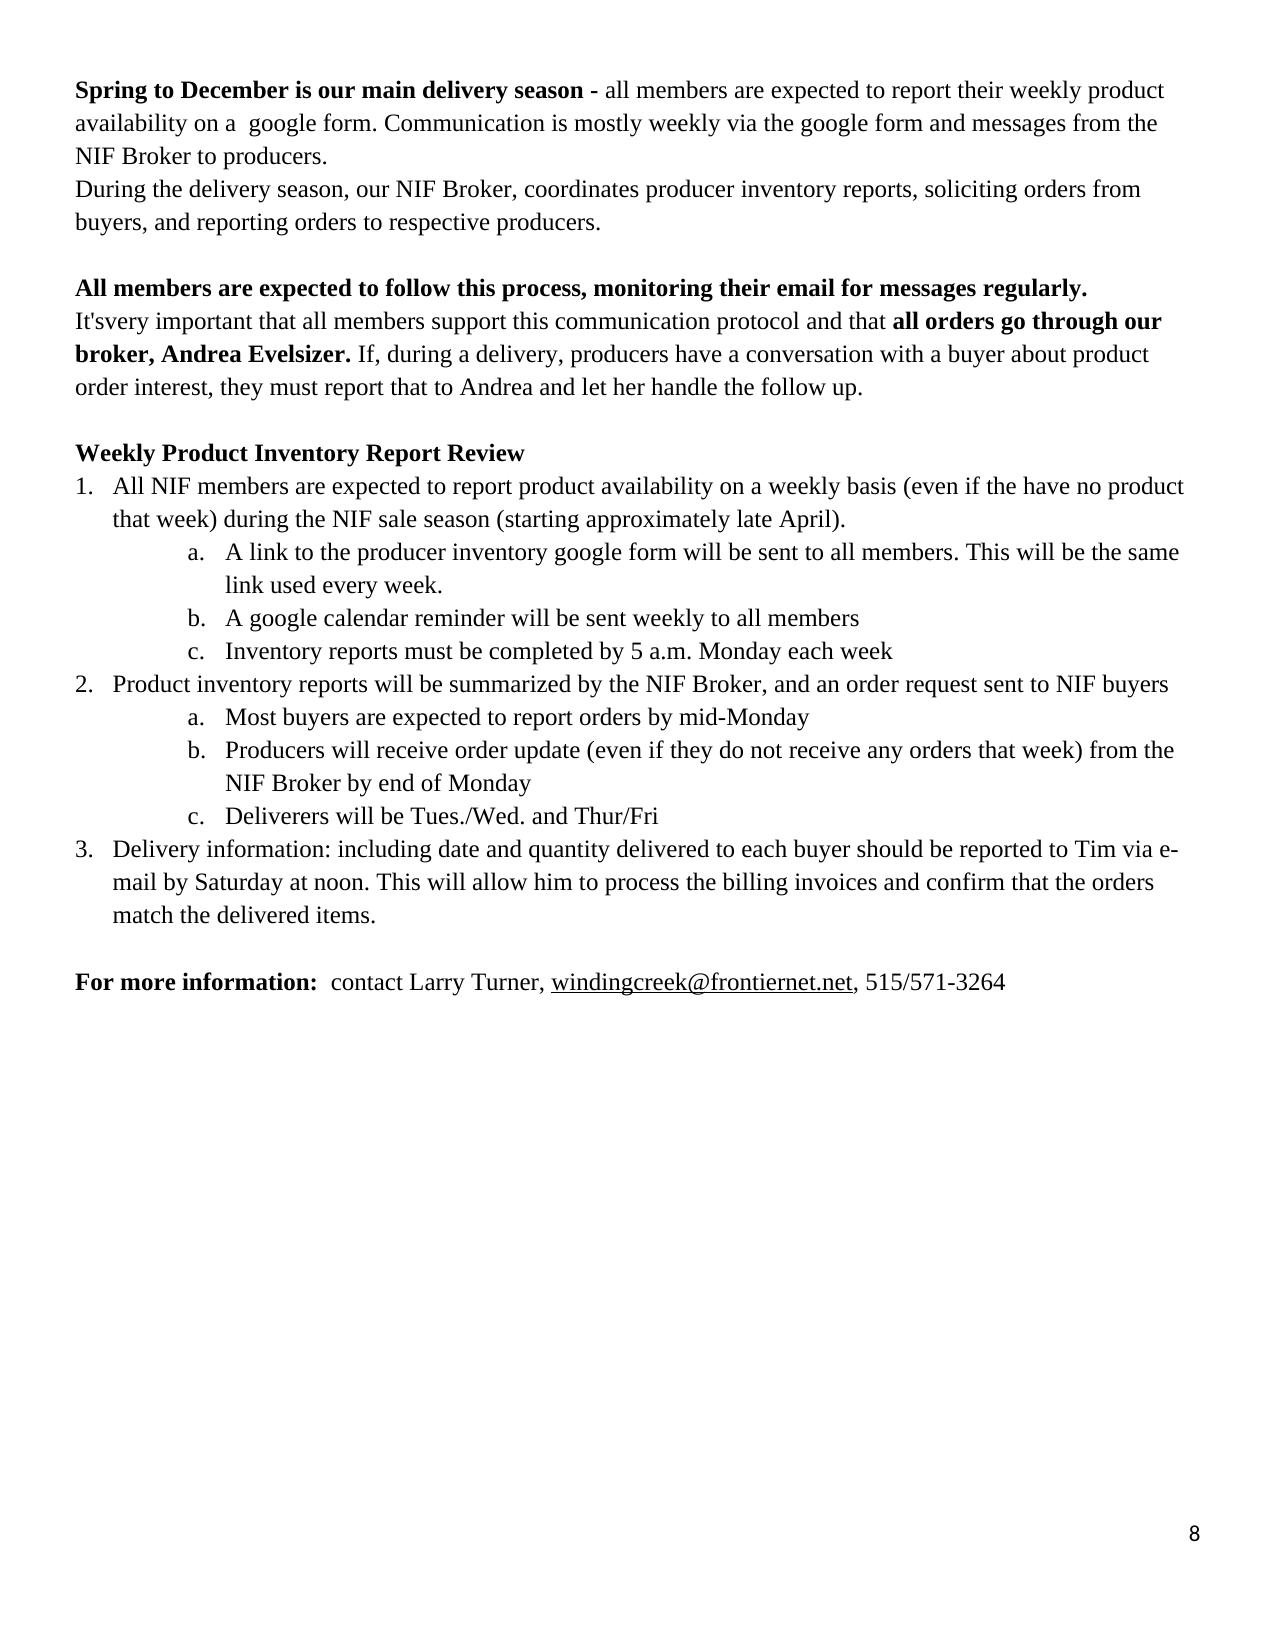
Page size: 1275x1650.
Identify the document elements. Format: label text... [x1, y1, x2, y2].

text All members are expected to follow this process, monitoring their email for messages regularly. [75, 273, 1200, 302]
text For more information: contact Larry Turner, windingcreek@frontiernet.net, 515/571-3264 [75, 967, 1200, 995]
text During the delivery season, our NIF Broker, coordinates producer inventory reports, soliciting orders from buyers, and reporting orders to respective producers. [75, 174, 1200, 236]
list A link to the producer inventory google form will be sent to all members. This will be the same link used every week. [187, 537, 1200, 599]
list Product inventory reports will be summarized by the NIF Broker, and an order request sent to NIF buyers [75, 669, 1200, 698]
list Most buyers are expected to report orders by mid-Monday [187, 702, 1200, 731]
list A google calendar reminder will be sent weekly to all members [187, 603, 1200, 632]
list Deliverers will be Tues./Wed. and Thur/Fri [187, 801, 1200, 830]
text Weekly Product Inventory Report Review [75, 438, 1200, 467]
list All NIF members are expected to report product availability on a weekly basis (even if the have no product that week) during the NIF sale season (starting approximately late April). [75, 471, 1200, 533]
list Delivery information: including date and quantity delivered to each buyer should be reported to Tim via e-mail by Saturday at noon. This will allow him to process the billing invoices and confirm that the orders match the delivered items. [75, 834, 1200, 929]
list Inventory reports must be completed by 5 a.m. Monday each week [187, 636, 1200, 665]
text Spring to December is our main delivery season - all members are expected to report their weekly product availability on a google form. Communication is mostly weekly via the google form and messages from the NIF Broker to producers. [75, 75, 1200, 170]
text It'svery important that all members support this communication protocol and that all orders go through our broker, Andrea Evelsizer. If, during a delivery, producers have a conversation with a buyer about product order interest, they must report that to Andrea and let her handle the follow up. [75, 306, 1200, 401]
list Producers will receive order update (even if they do not receive any orders that week) from the NIF Broker by end of Monday [187, 735, 1200, 797]
